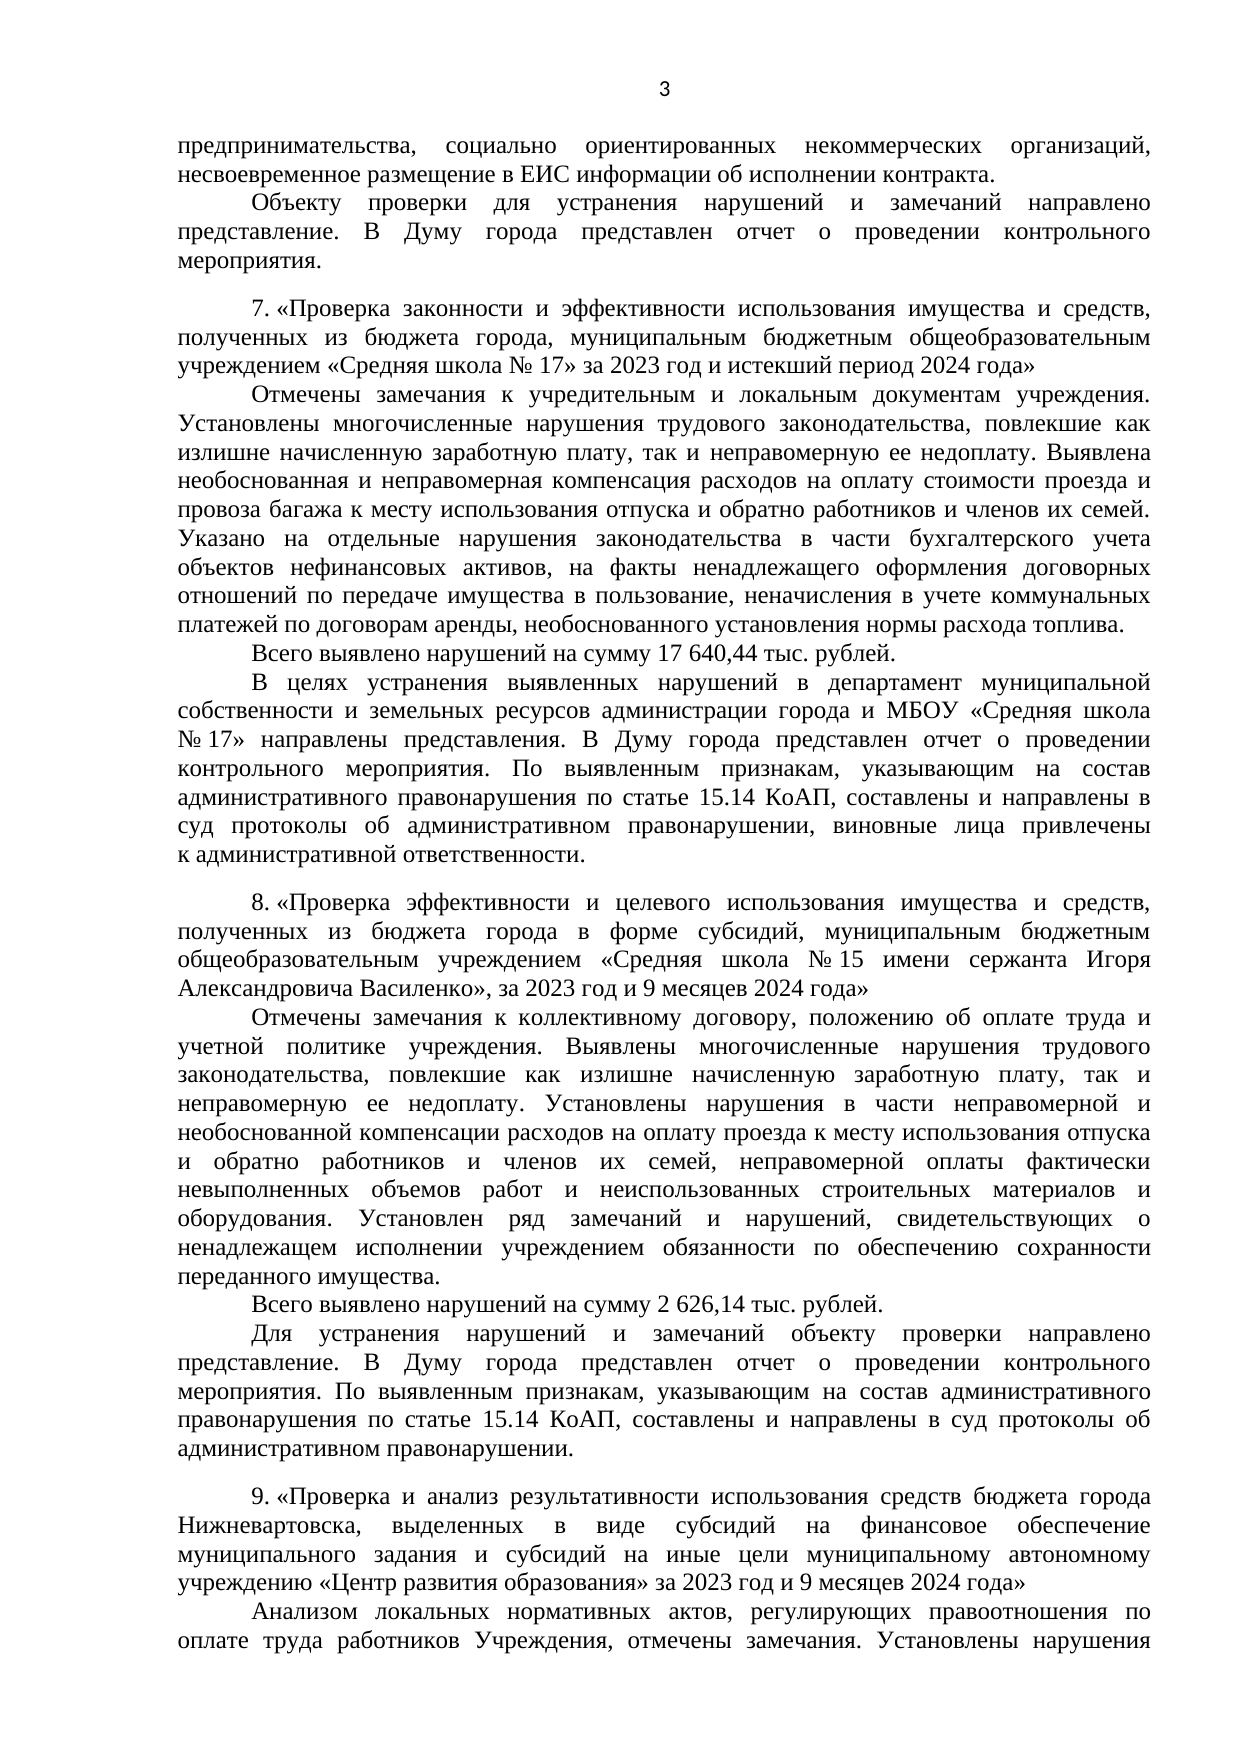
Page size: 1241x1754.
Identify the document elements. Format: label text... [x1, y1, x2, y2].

text Отмечены замечания к коллективному договору, положению об оплате труда и учетной политике учреждения. Выявлены многочисленные нарушения трудового законодательства, повлекшие как излишне начисленную заработную плату, так и неправомерную ее недоплату. Установлены нарушения в части неправомерной и необоснованной компенсации расходов на оплату проезда к месту использования отпуска и обратно работников и членов их семей, неправомерной оплаты фактически невыполненных объемов работ и неиспользованных строительных материалов и оборудования. Установлен ряд замечаний и нарушений, свидетельствующих о ненадлежащем исполнении учреждением обязанности по обеспечению сохранности переданного имущества. [177, 1002, 1152, 1289]
text В целях устранения выявленных нарушений в департамент муниципальной собственности и земельных ресурсов администрации города и МБОУ «Средняя школа № 17» направлены представления. В Думу города представлен отчет о проведении контрольного мероприятия. По выявленным признакам, указывающим на состав административного правонарушения по статье 15.14 КоАП, составлены и направлены в суд протоколы об административном правонарушении, виновные лица привлечены к административной ответственности. [177, 667, 1152, 868]
text Отмечены замечания к учредительным и локальным документам учреждения. Установлены многочисленные нарушения трудового законодательства, повлекшие как излишне начисленную заработную плату, так и неправомерную ее недоплату. Выявлена необоснованная и неправомерная компенсация расходов на оплату стоимости проезда и провоза багажа к месту использования отпуска и обратно работников и членов их семей. Указано на отдельные нарушения законодательства в части бухгалтерского учета объектов нефинансовых активов, на факты ненадлежащего оформления договорных отношений по передаче имущества в пользование, неначисления в учете коммунальных платежей по договорам аренды, необоснованного установления нормы расхода топлива. [177, 379, 1152, 638]
text 7. «Проверка законности и эффективности использования имущества и средств, полученных из бюджета города, муниципальным бюджетным общеобразовательным учреждением «Средняя школа № 17» за 2023 год и истекший период 2024 года» [177, 293, 1152, 379]
text Для устранения нарушений и замечаний объекту проверки направлено представление. В Думу города представлен отчет о проведении контрольного мероприятия. По выявленным признакам, указывающим на состав административного правонарушения по статье 15.14 КоАП, составлены и направлены в суд протоколы об административном правонарушении. [177, 1318, 1152, 1462]
text 8. «Проверка эффективности и целевого использования имущества и средств, полученных из бюджета города в форме субсидий, муниципальным бюджетным общеобразовательным учреждением «Средняя школа № 15 имени сержанта Игоря Александровича Василенко», за 2023 год и 9 месяцев 2024 года» [177, 887, 1152, 1002]
text 9. «Проверка и анализ результативности использования средств бюджета города Нижневартовска, выделенных в виде субсидий на финансовое обеспечение муниципального задания и субсидий на иные цели муниципальному автономному учреждению «Центр развития образования» за 2023 год и 9 месяцев 2024 года» [177, 1481, 1152, 1596]
text Всего выявлено нарушений на сумму 2 626,14 тыс. рублей. [177, 1289, 1152, 1318]
text Объекту проверки для устранения нарушений и замечаний направлено представление. В Думу города представлен отчет о проведении контрольного мероприятия. [177, 187, 1152, 274]
text Всего выявлено нарушений на сумму 17 640,44 тыс. рублей. [177, 638, 1152, 667]
